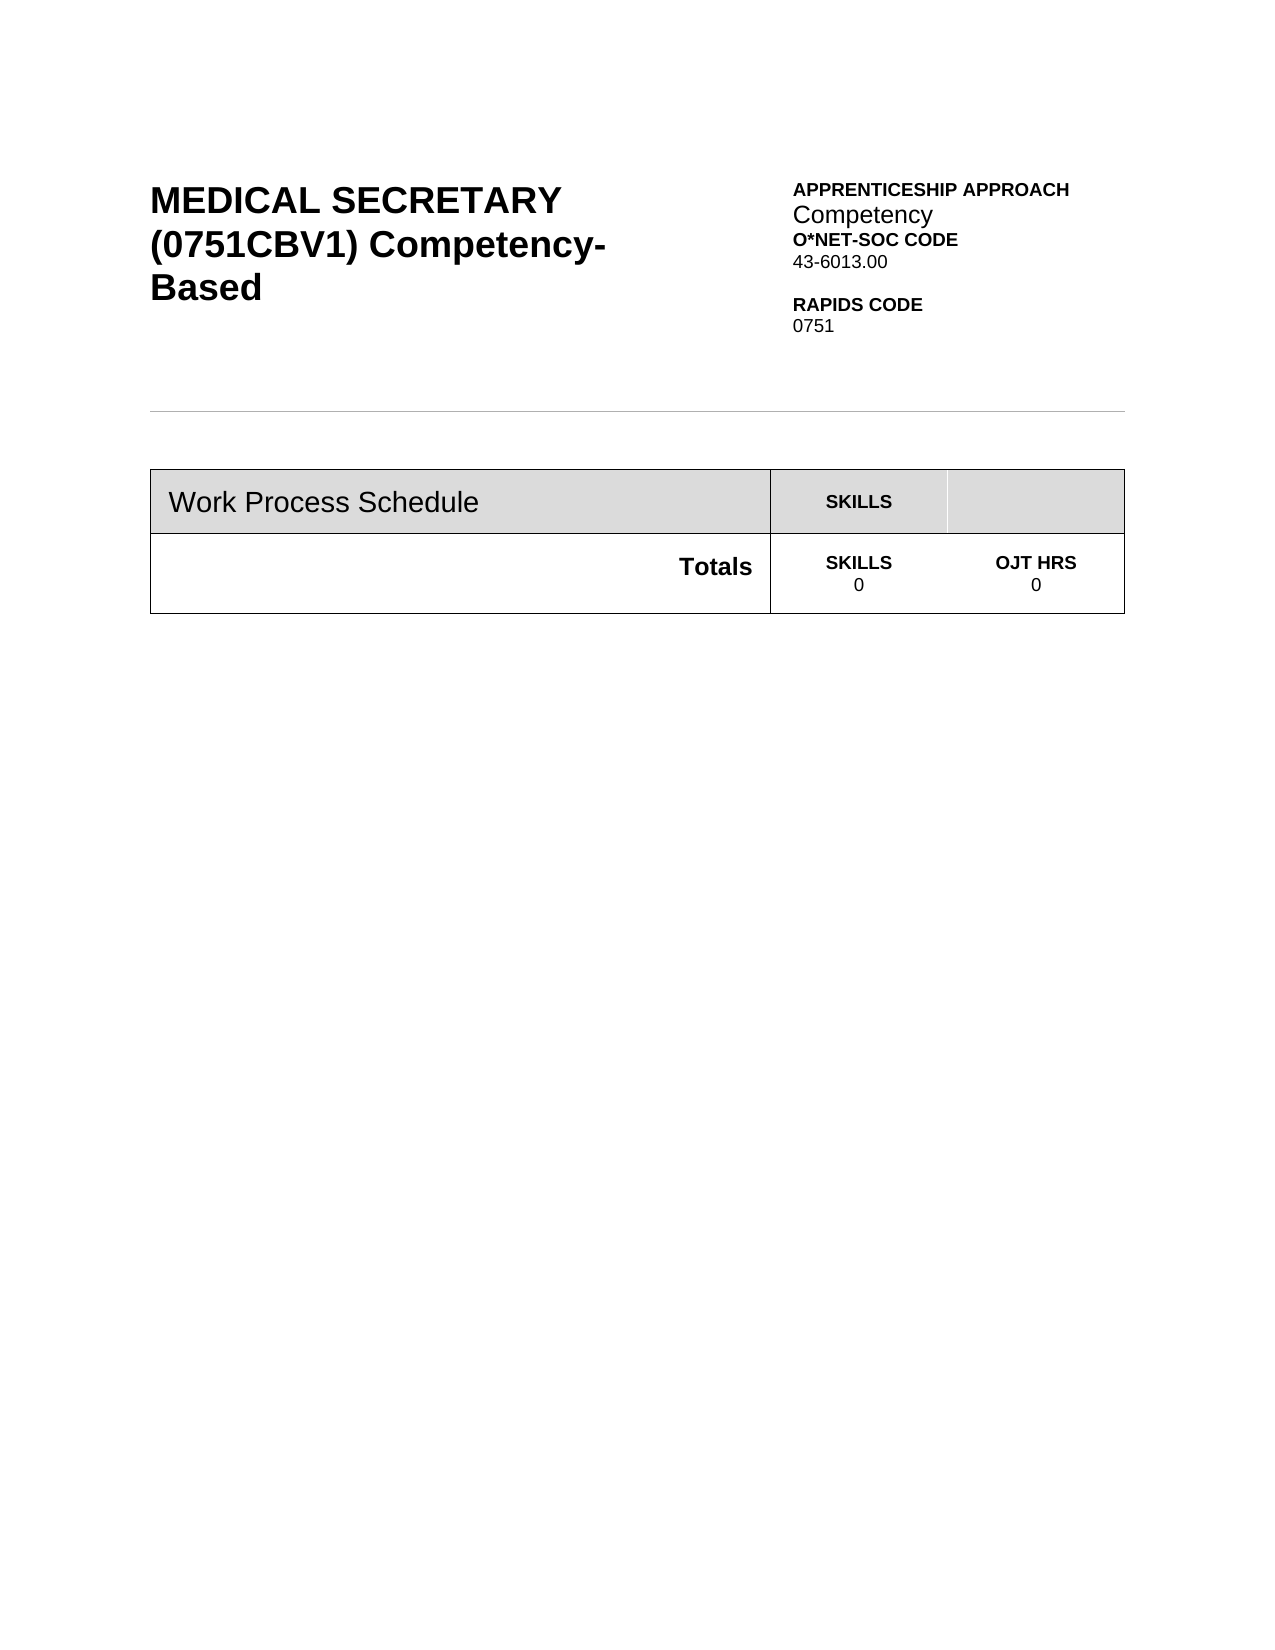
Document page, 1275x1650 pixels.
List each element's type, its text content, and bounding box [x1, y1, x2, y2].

text Competency [793, 200, 1125, 229]
table_cell Totals [151, 534, 770, 613]
text 43-6013.00 [793, 251, 1125, 272]
table_header [948, 470, 1124, 533]
table_header SKILLS [771, 470, 947, 533]
text O*NET-SOC CODE [793, 229, 1125, 251]
text MEDICAL SECRETARY (0751CBV1) Competency-Based [150, 179, 719, 308]
text 0751 [793, 315, 1125, 337]
table_cell OJT HRS 0 [948, 534, 1124, 613]
table_cell SKILLS 0 [771, 534, 947, 613]
text RAPIDS CODE [793, 294, 1125, 315]
table_header Work Process Schedule [151, 470, 770, 533]
text APPRENTICESHIP APPROACH [793, 179, 1125, 200]
